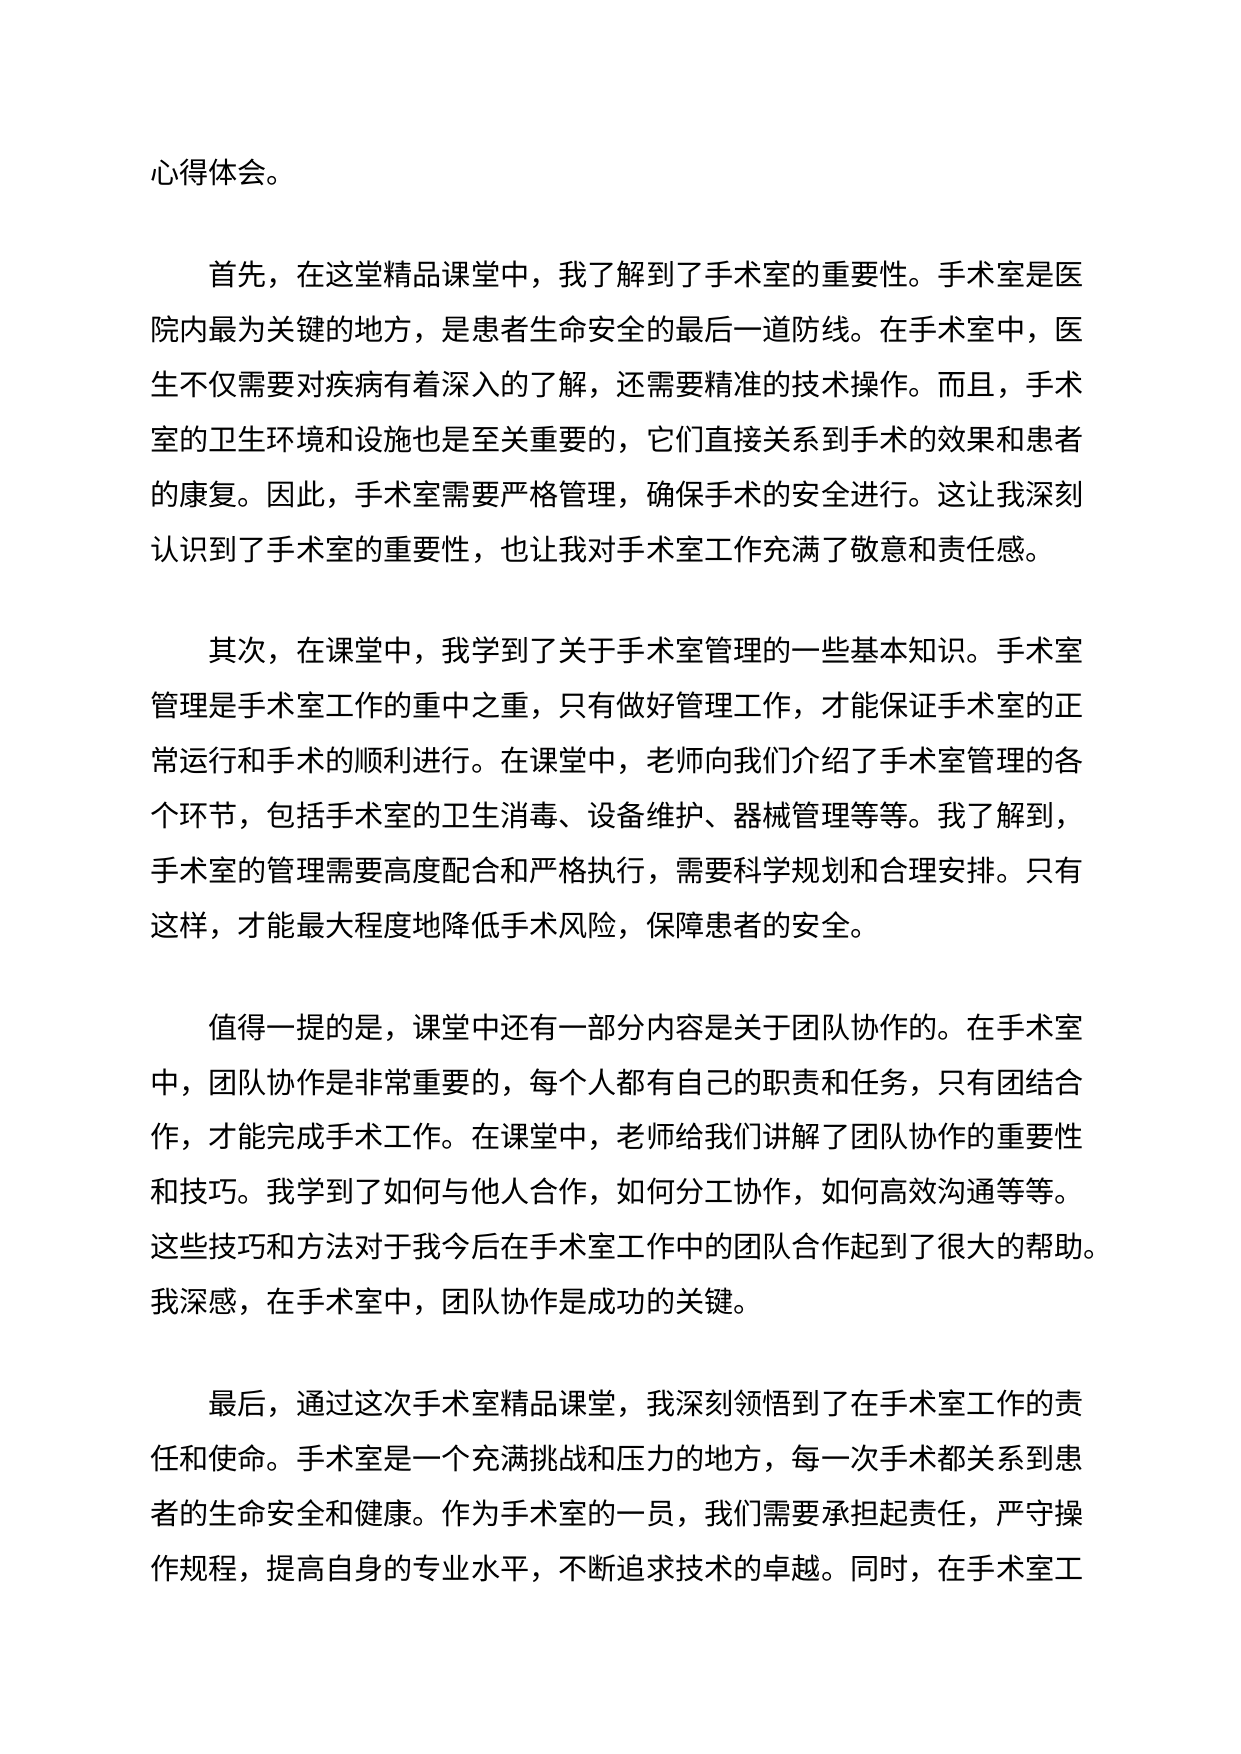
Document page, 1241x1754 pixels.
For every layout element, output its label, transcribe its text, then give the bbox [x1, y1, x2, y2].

text 首先，在这堂精品课堂中，我了解到了手术室的重要性。手术室是医院内最为关键的地方，是患者生命安全的最后一道防线。在手术室中，医生不仅需要对疾病有着深入的了解，还需要精准的技术操作。而且，手术室的卫生环境和设施也是至关重要的，它们直接关系到手术的效果和患者的康复。因此，手术室需要严格管理，确保手术的安全进行。这让我深刻认识到了手术室的重要性，也让我对手术室工作充满了敬意和责任感。 [150, 252, 1090, 568]
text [150, 150, 1090, 192]
text 其次，在课堂中，我学到了关于手术室管理的一些基本知识。手术室管理是手术室工作的重中之重，只有做好管理工作，才能保证手术室的正常运行和手术的顺利进行。在课堂中，老师向我们介绍了手术室管理的各个环节，包括手术室的卫生消毒、设备维护、器械管理等等。我了解到，手术室的管理需要高度配合和严格执行，需要科学规划和合理安排。只有这样，才能最大程度地降低手术风险，保障患者的安全。 [150, 628, 1090, 945]
text 值得一提的是，课堂中还有一部分内容是关于团队协作的。在手术室中，团队协作是非常重要的，每个人都有自己的职责和任务，只有团结合作，才能完成手术工作。在课堂中，老师给我们讲解了团队协作的重要性和技巧。我学到了如何与他人合作，如何分工协作，如何高效沟通等等。这些技巧和方法对于我今后在手术室工作中的团队合作起到了很大的帮助。我深感，在手术室中，团队协作是成功的关键。 [150, 1004, 1090, 1321]
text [150, 1381, 1090, 1587]
